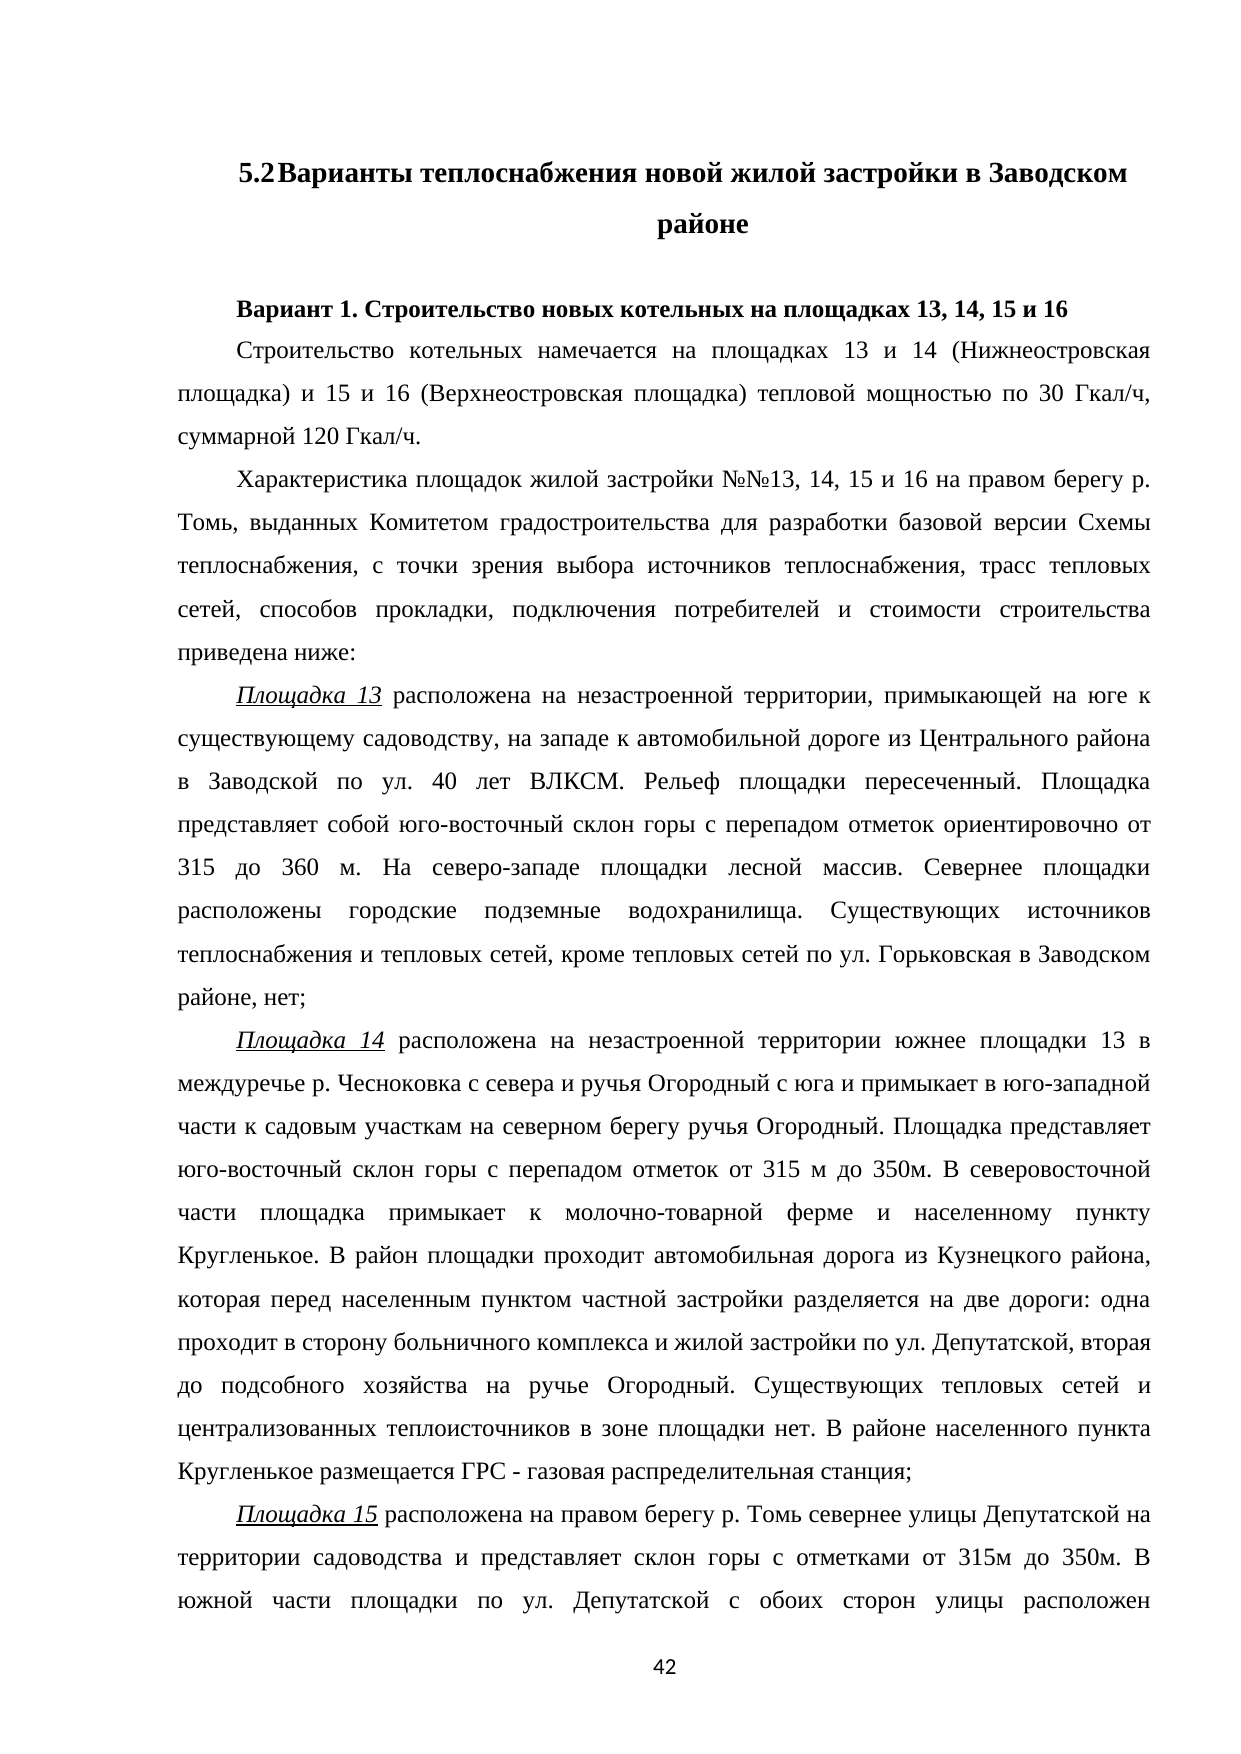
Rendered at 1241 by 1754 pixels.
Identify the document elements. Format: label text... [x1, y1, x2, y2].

list Строительство котельных намечается на площадках 13 и 14 (Нижнеостровская площадка) и 15 и 16 (Верхнеостровская площадка) тепловой мощностью по 30 Гкал/ч, суммарной 120 Гкал/ч. [177, 335, 1152, 450]
list Площадка 13 расположена на незастроенной территории, примыкающей на юге к существующему садоводству, на западе к автомобильной дороге из Центрального района в Заводской по ул. 40 лет ВЛКСМ. Рельеф площадки пересеченный. Площадка представляет собой юго-восточный склон горы с перепадом отметок ориентировочно от 315 до 360 м. На северо-западе площадки лесной массив. Севернее площадки расположены городские подземные водохранилища. Существующих источников теплоснабжения и тепловых сетей, кроме тепловых сетей по ул. Горьковская в Заводском районе, нет; [177, 680, 1152, 1011]
list Характеристика площадок жилой застройки №№13, 14, 15 и 16 на правом берегу р. Томь, выданных Комитетом градостроительства для разработки базовой версии Схемы теплоснабжения, с точки зрения выбора источников теплоснабжения, трасс тепловых сетей, способов прокладки, подключения потребителей и стоимости строительства приведена ниже: [177, 464, 1152, 666]
list Вариант 1. Строительство новых котельных на площадках 13, 14, 15 и 16 [177, 294, 1152, 322]
list Варианты теплоснабжения новой жилой застройки в Заводском районе [215, 156, 1152, 239]
list Площадка 14 расположена на незастроенной территории южнее площадки 13 в междуречье р. Чесноковка с севера и ручья Огородный с юга и примыкает в юго-западной части к садовым участкам на северном берегу ручья Огородный. Площадка представляет юго-восточный склон горы с перепадом отметок от 315 м до 350м. В северовосточной части площадка примыкает к молочно-товарной ферме и населенному пункту Кругленькое. В район площадки проходит автомобильная дорога из Кузнецкого района, которая перед населенным пунктом частной застройки разделяется на две дороги: одна проходит в сторону больничного комплекса и жилой застройки по ул. Депутатской, вторая до подсобного хозяйства на ручье Огородный. Существующих тепловых сетей и централизованных теплоисточников в зоне площадки нет. В районе населенного пункта Кругленькое размещается ГРС - газовая распределительная станция; [177, 1025, 1152, 1485]
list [177, 1499, 1152, 1614]
